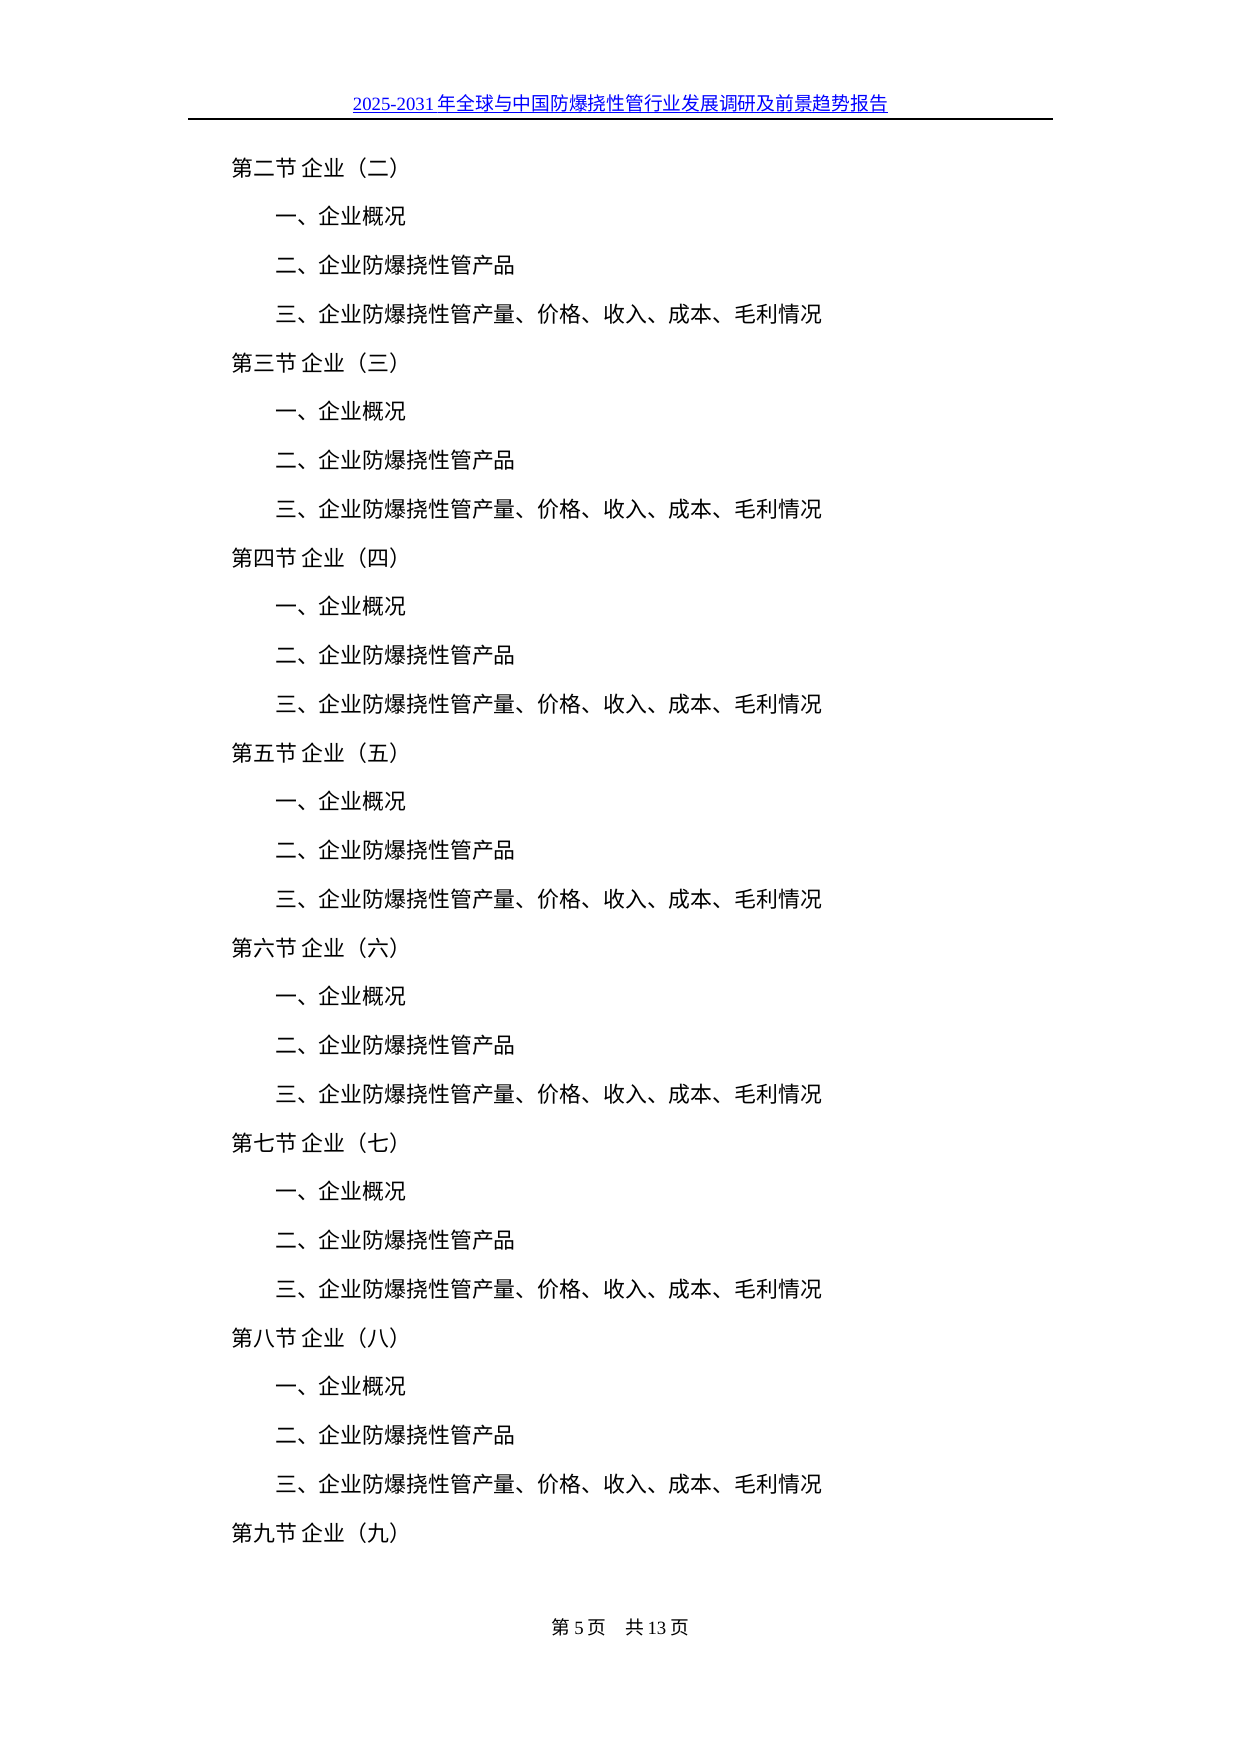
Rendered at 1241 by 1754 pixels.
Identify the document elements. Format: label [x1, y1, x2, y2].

text [187, 150, 1053, 1548]
